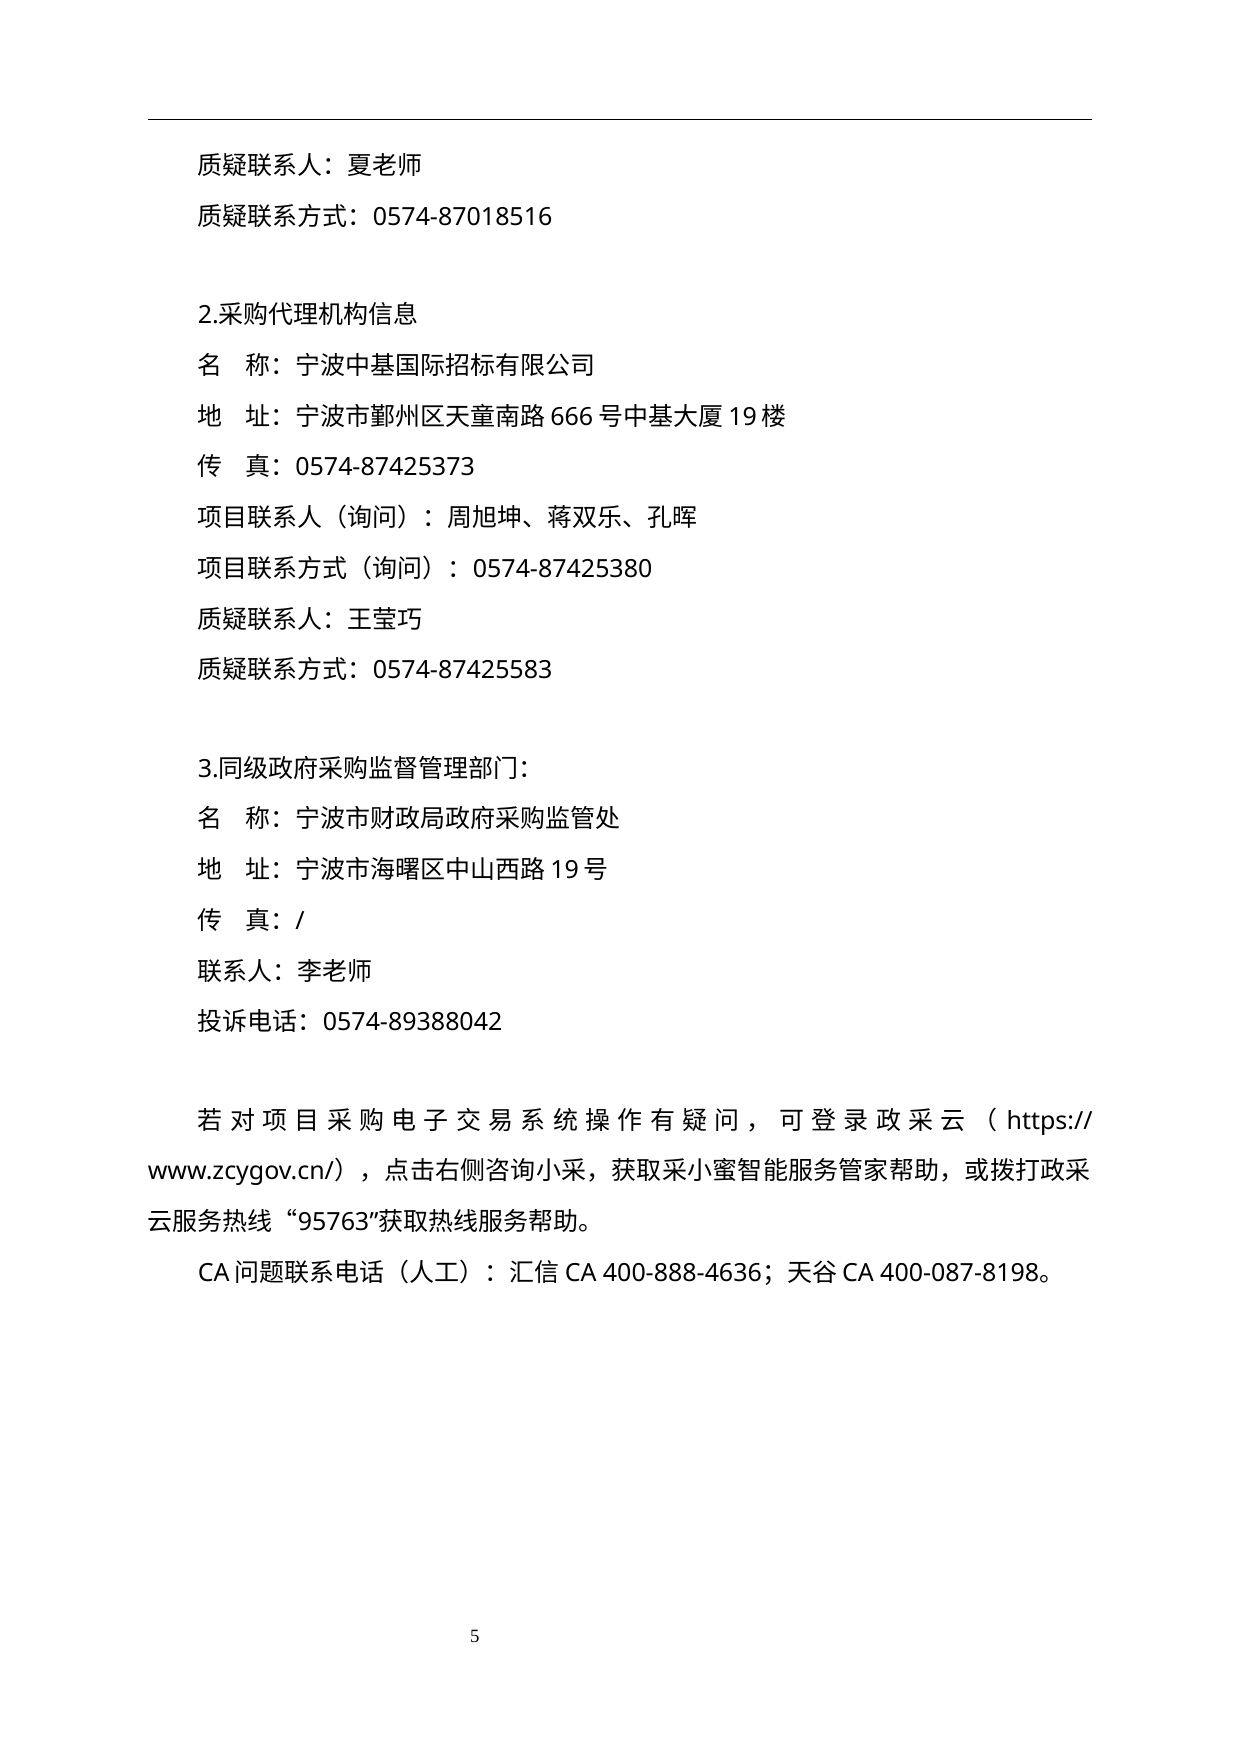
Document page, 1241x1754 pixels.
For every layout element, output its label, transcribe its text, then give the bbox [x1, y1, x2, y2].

text 投诉电话：0574-89388042 [148, 1002, 1092, 1038]
text 项目联系人（询问）：周旭坤、蒋双乐、孔晖 [148, 498, 1092, 534]
text 2.采购代理机构信息 [148, 295, 1092, 331]
text 传 真：/ [148, 900, 1092, 937]
text 质疑联系方式：0574-87425583 [148, 650, 1092, 686]
text 传 真：0574-87425373 [148, 447, 1092, 483]
text 质疑联系人：夏老师 [148, 146, 1092, 182]
text CA问题联系电话（人工）：汇信CA 400-888-4636；天谷CA 400-087-8198。 [148, 1252, 1092, 1288]
text 3.同级政府采购监督管理部门： [148, 748, 1092, 784]
text 名 称：宁波市财政局政府采购监管处 [148, 799, 1092, 835]
text 联系人：李老师 [148, 951, 1092, 987]
text 名 称：宁波中基国际招标有限公司 [148, 345, 1092, 382]
text 地 址：宁波市海曙区中山西路19号 [148, 849, 1092, 886]
text 项目联系方式（询问）：0574-87425380 [148, 548, 1092, 584]
text 质疑联系方式：0574-87018516 [148, 196, 1092, 233]
text 地 址：宁波市鄞州区天童南路666号中基大厦19楼 [148, 396, 1092, 432]
text 若对项目采购电子交易系统操作有疑问，可登录政采云（https://www.zcygov.cn/），点击右侧咨询小采，获取采小蜜智能服务管家帮助，或拨打政采云服务热线“95763”获取热线服务帮助。 [148, 1100, 1092, 1238]
text 质疑联系人：王莹巧 [148, 599, 1092, 635]
